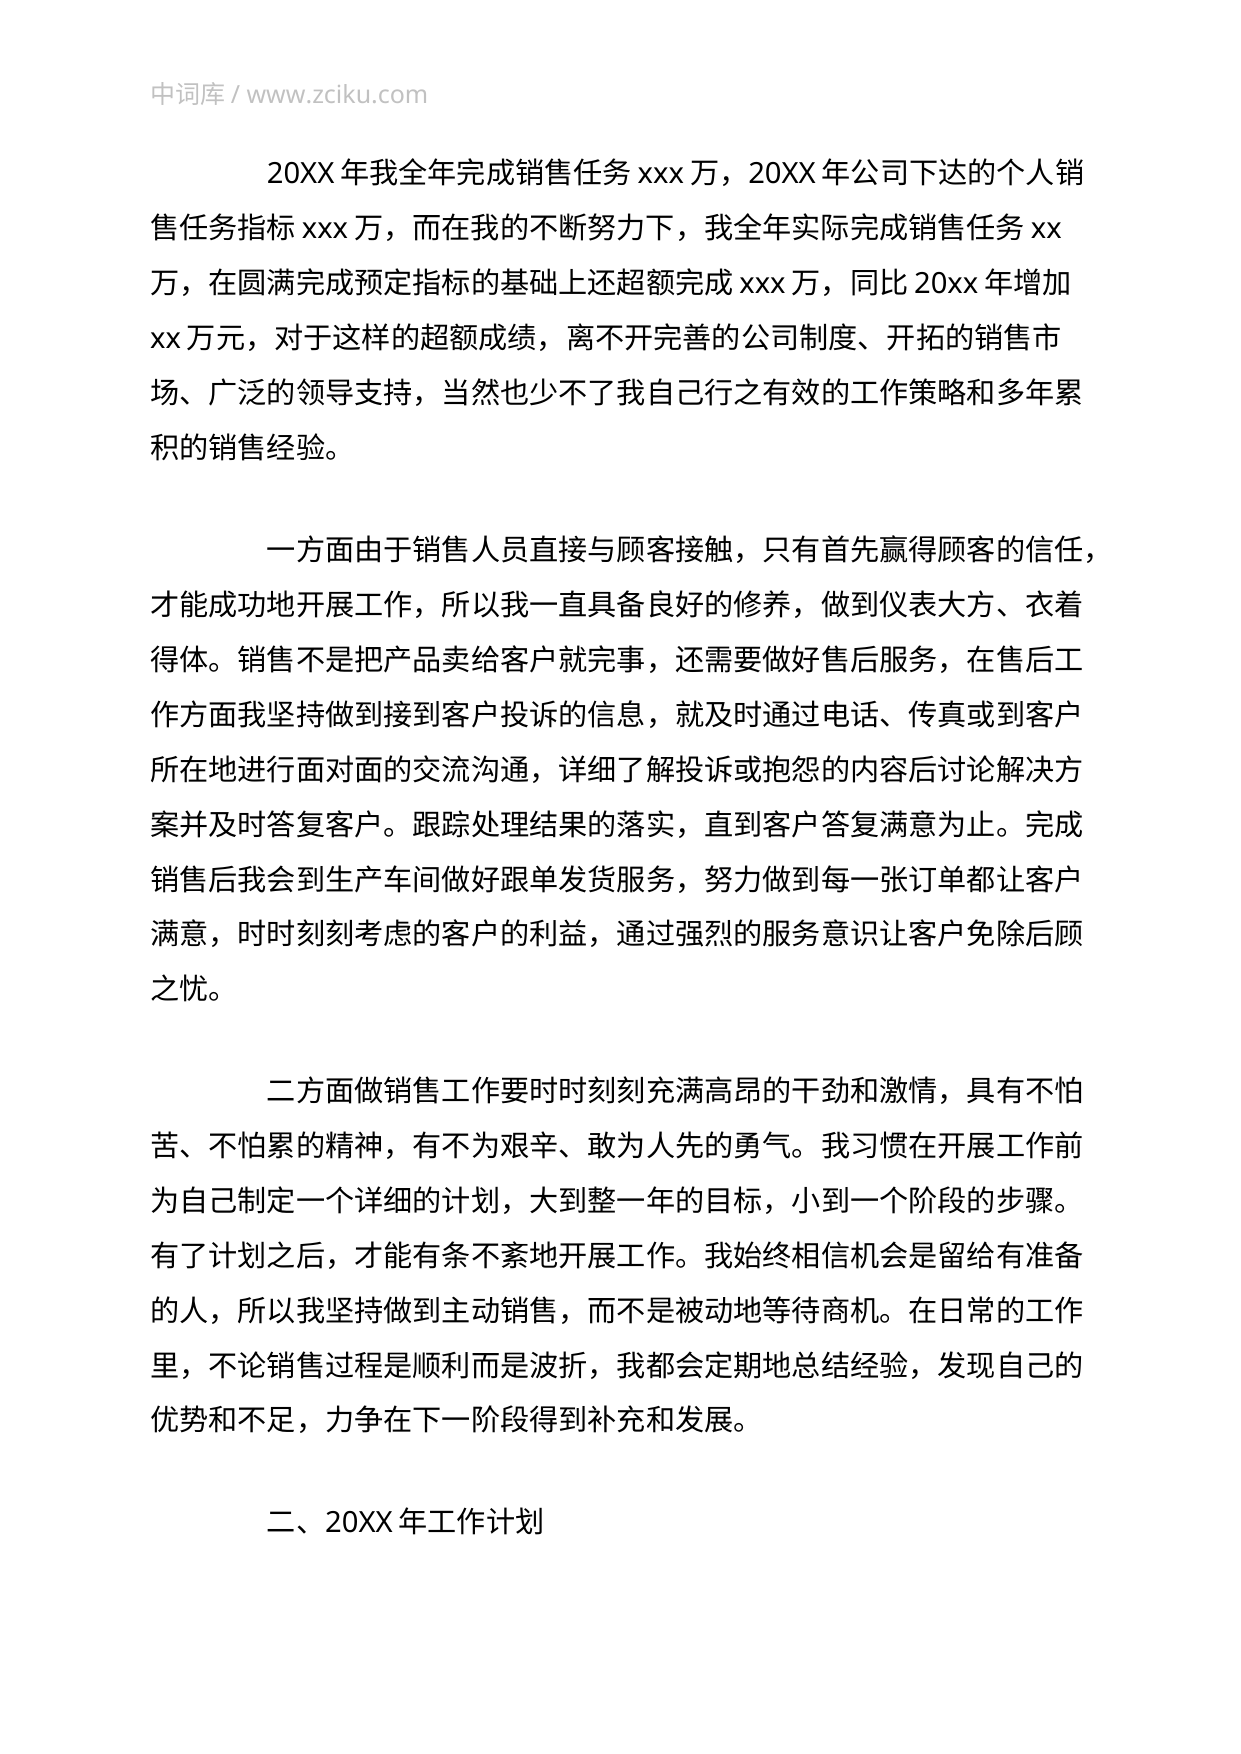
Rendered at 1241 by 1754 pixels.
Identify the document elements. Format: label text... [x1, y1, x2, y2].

text 20XX年我全年完成销售任务xxx万，20XX年公司下达的个人销售任务指标xxx万，而在我的不断努力下，我全年实际完成销售任务xx万，在圆满完成预定指标的基础上还超额完成xxx万，同比20xx年增加xx万元，对于这样的超额成绩，离不开完善的公司制度、开拓的销售市场、广泛的领导支持，当然也少不了我自己行之有效的工作策略和多年累积的销售经验。 [150, 150, 1090, 467]
text 二方面做销售工作要时时刻刻充满高昂的干劲和激情，具有不怕苦、不怕累的精神，有不为艰辛、敢为人先的勇气。我习惯在开展工作前为自己制定一个详细的计划，大到整一年的目标，小到一个阶段的步骤。有了计划之后，才能有条不紊地开展工作。我始终相信机会是留给有准备的人，所以我坚持做到主动销售，而不是被动地等待商机。在日常的工作里，不论销售过程是顺利而是波折，我都会定期地总结经验，发现自己的优势和不足，力争在下一阶段得到补充和发展。 [150, 1068, 1090, 1439]
text 二、20XX年工作计划 [150, 1499, 1090, 1541]
text 一方面由于销售人员直接与顾客接触，只有首先赢得顾客的信任，才能成功地开展工作，所以我一直具备良好的修养，做到仪表大方、衣着得体。销售不是把产品卖给客户就完事，还需要做好售后服务，在售后工作方面我坚持做到接到客户投诉的信息，就及时通过电话、传真或到客户所在地进行面对面的交流沟通，详细了解投诉或抱怨的内容后讨论解决方案并及时答复客户。跟踪处理结果的落实，直到客户答复满意为止。完成销售后我会到生产车间做好跟单发货服务，努力做到每一张订单都让客户满意，时时刻刻考虑的客户的利益，通过强烈的服务意识让客户免除后顾之忧。 [150, 527, 1090, 1008]
